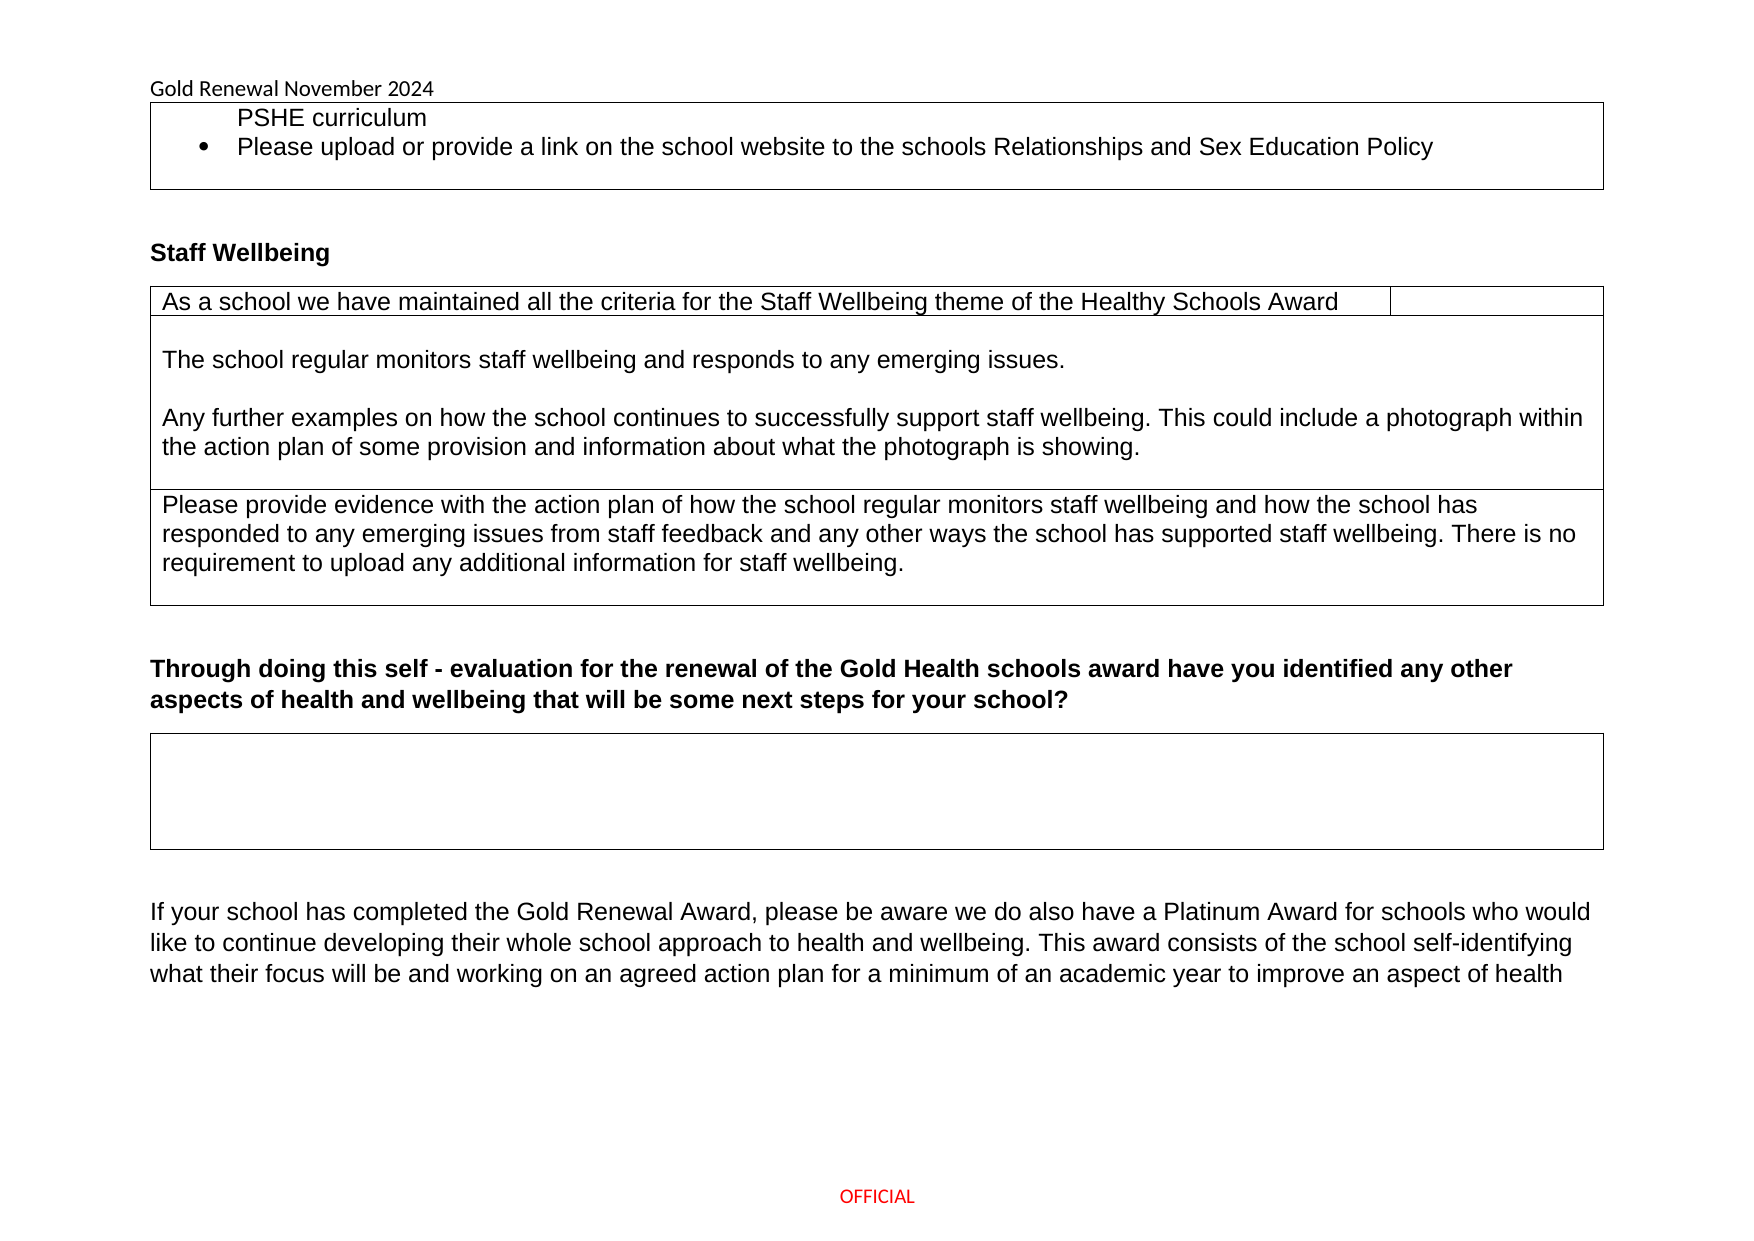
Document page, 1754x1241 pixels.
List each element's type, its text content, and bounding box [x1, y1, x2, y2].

text If your school has completed the Gold Renewal Award, please be aware we do also have a Platinum Award for schools who would like to continue developing their whole school approach to health and wellbeing. This award consists of the school self-identifying what their focus will be and working on an agreed action plan for a minimum of an academic year to improve an aspect of health [150, 897, 1604, 988]
table_header [151, 734, 1603, 848]
text Staff Wellbeing [150, 238, 1604, 267]
table_cell The school regular monitors staff wellbeing and responds to any emerging issues. Any further examples on how the school continues to successfully support staff wellbeing. This could include a photograph within the action plan of some provision and information about what the photograph is showing. [151, 316, 1603, 489]
table_header As a school we have maintained all the criteria for the Staff Wellbeing theme of the Healthy Schools Award [151, 287, 1390, 315]
text Through doing this self - evaluation for the renewal of the Gold Health schools award have you identified any other aspects of health and wellbeing that will be some next steps for your school? [150, 654, 1604, 713]
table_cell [151, 103, 1603, 189]
table_cell Please provide evidence with the action plan of how the school regular monitors staff wellbeing and how the school has responded to any emerging issues from staff feedback and any other ways the school has supported staff wellbeing. There is no requirement to upload any additional information for staff wellbeing. [151, 490, 1603, 605]
table_header [1391, 287, 1603, 315]
